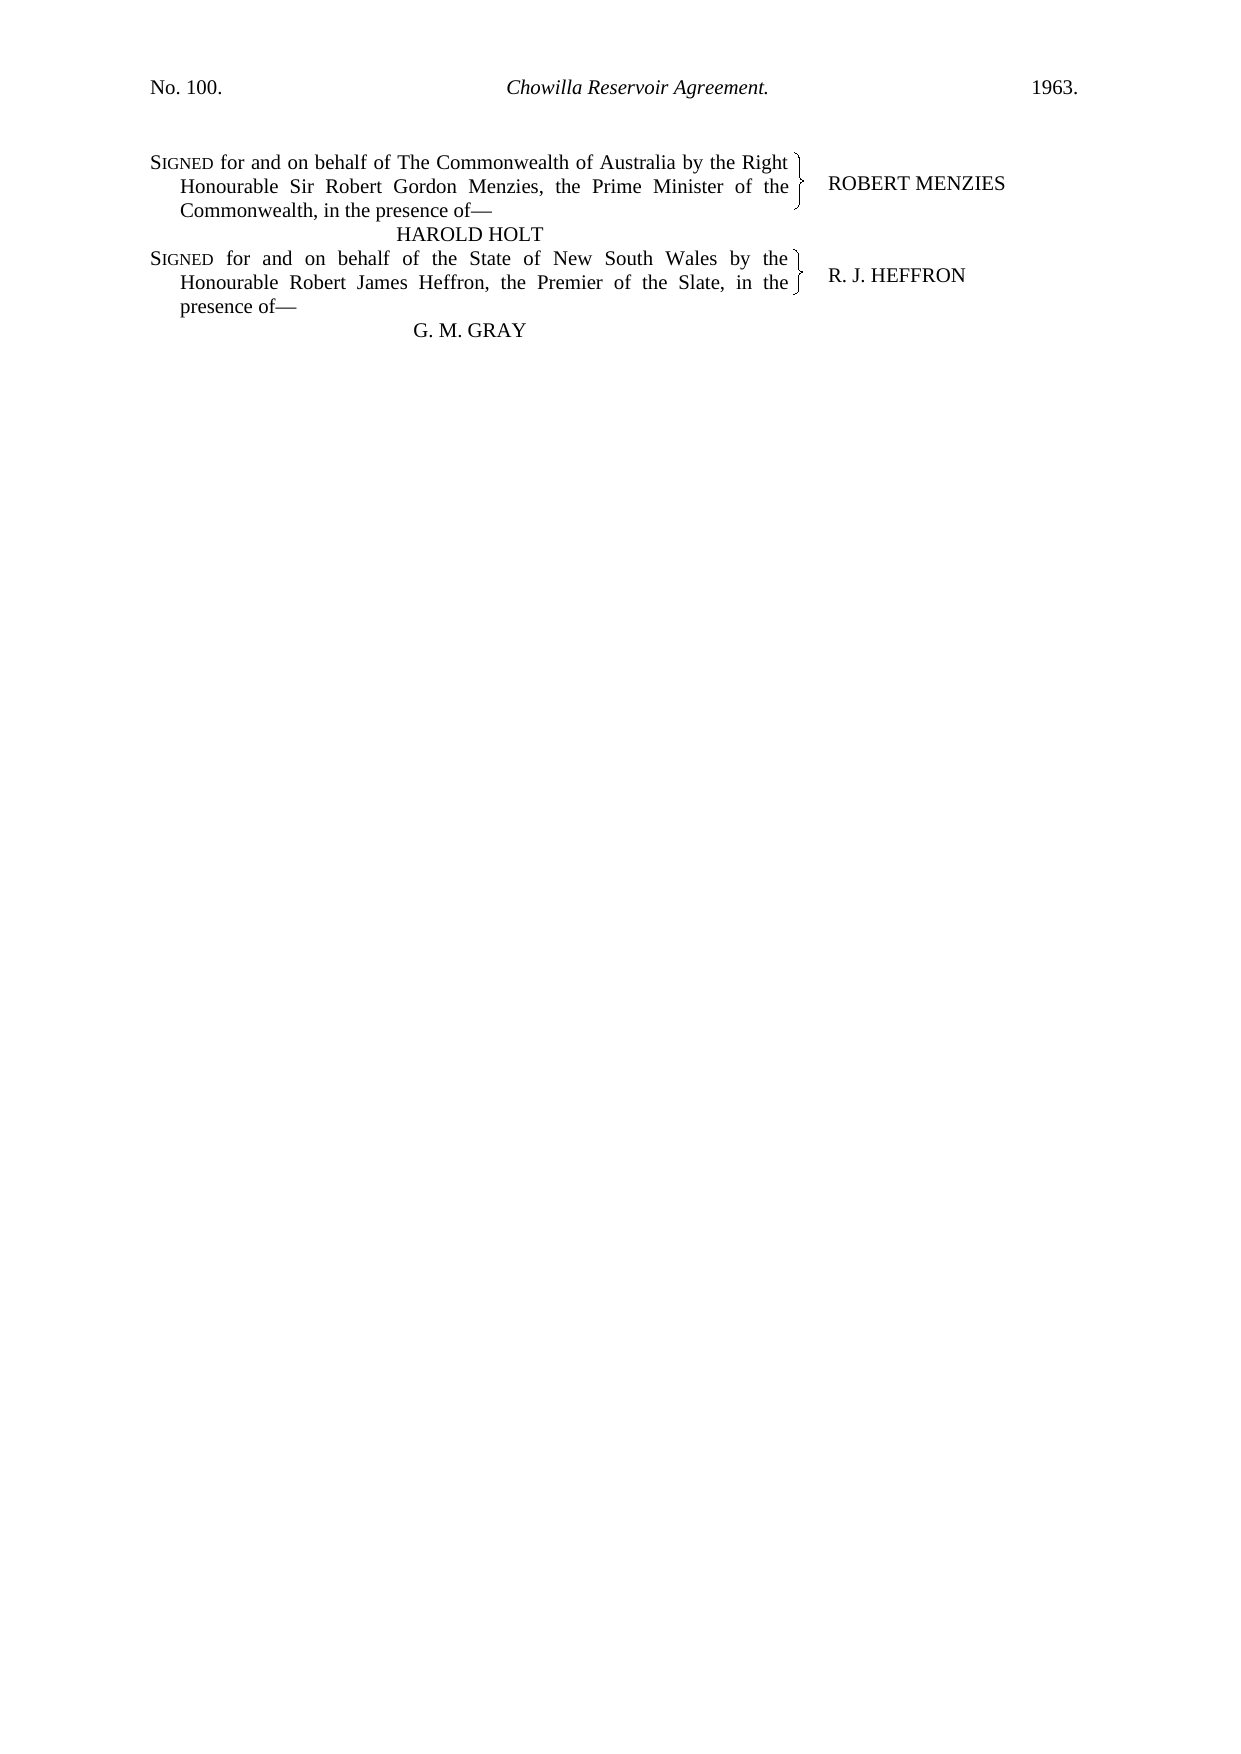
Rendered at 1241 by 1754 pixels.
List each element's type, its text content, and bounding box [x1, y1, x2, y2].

table_header ROBERT MENZIES [794, 150, 1086, 246]
table_cell Signed for and on behalf of the State of New South Wales by the Honourable Robert James Heffron, the Premier of the Slate, in the presence of— G. M. GRAY [146, 246, 794, 342]
table_header Signed for and on behalf of The Commonwealth of Australia by the Right Honourable Sir Robert Gordon Menzies, the Prime Minister of the Commonwealth, in the presence of— HAROLD HOLT [146, 150, 794, 246]
table_cell R. J. HEFFRON [794, 246, 1086, 342]
